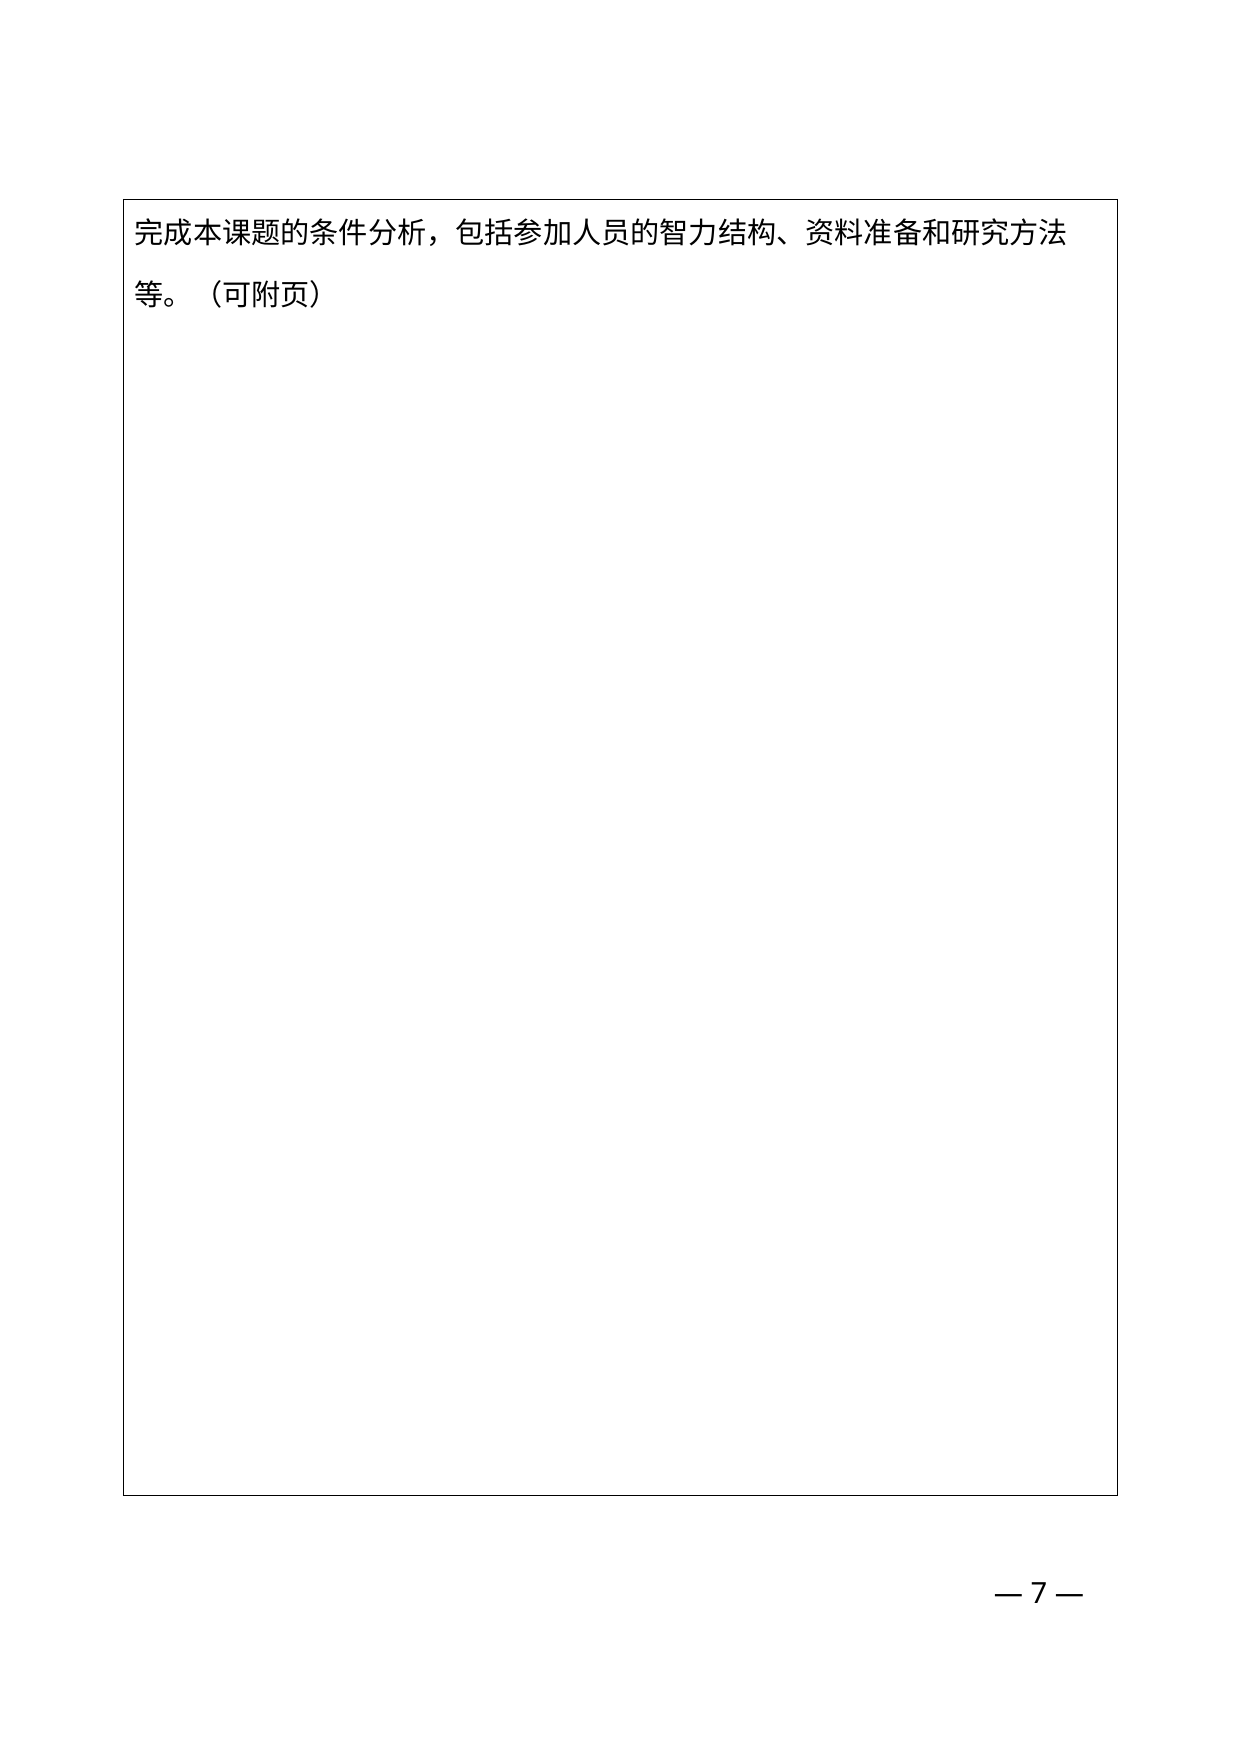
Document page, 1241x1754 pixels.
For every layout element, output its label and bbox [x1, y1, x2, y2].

table_header [124, 200, 1117, 1495]
